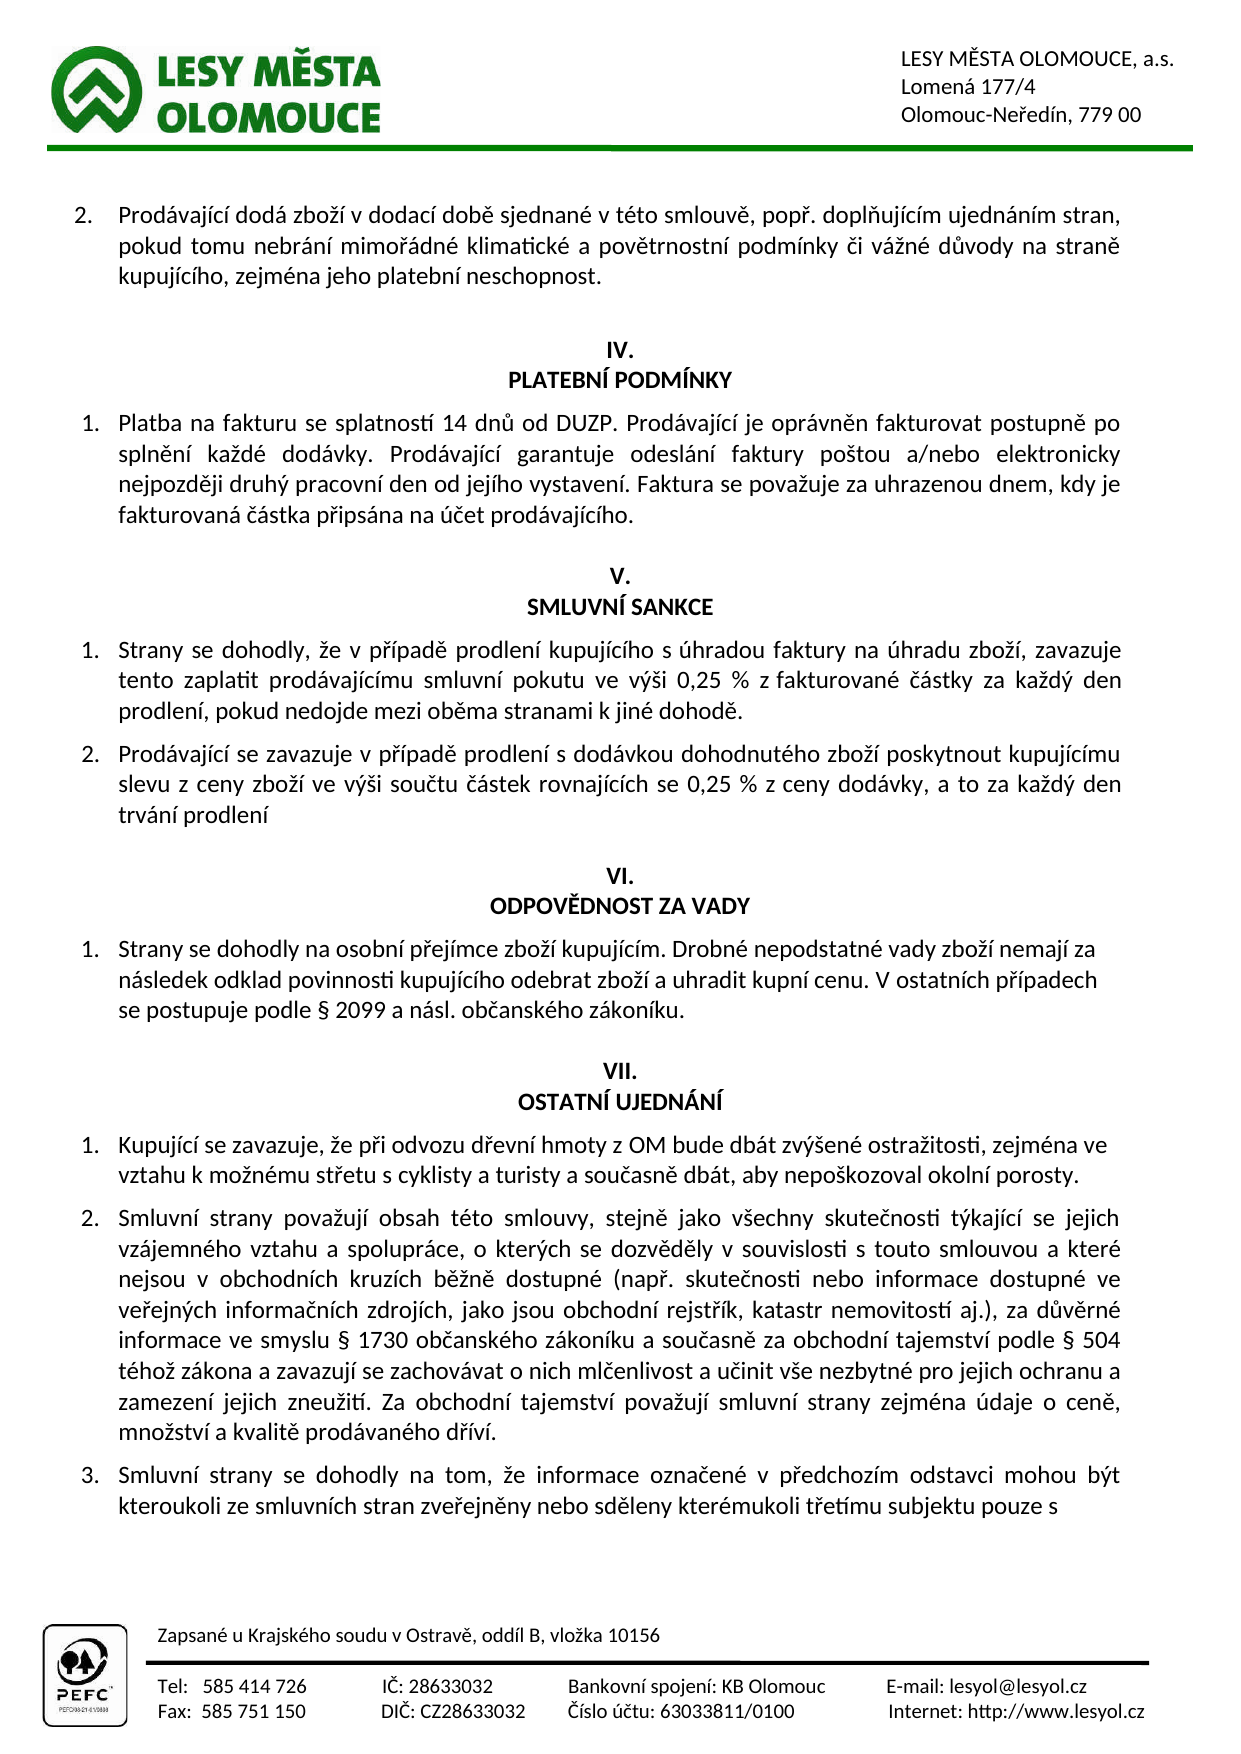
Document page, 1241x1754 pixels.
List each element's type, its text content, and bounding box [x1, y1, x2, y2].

list Platba na fakturu se splatností 14 dnů od DUZP. Prodávající je oprávněn fakturovat postupně po splnění každé dodávky. Prodávající garantuje odeslání faktury poštou a/nebo elektronicky nejpozději druhý pracovní den od jejího vystavení. Faktura se považuje za uhrazenou dnem, kdy je fakturovaná částka připsána na účet prodávajícího. [81, 408, 1122, 530]
text ODPOVĚDNOST ZA VADY [118, 890, 1122, 921]
list Strany se dohodly, že v případě prodlení kupujícího s úhradou faktury na úhradu zboží, zavazuje tento zaplatit prodávajícímu smluvní pokutu ve výši 0,25 % z fakturované částky za každý den prodlení, pokud nedojde mezi oběma stranami k jiné dohodě. [81, 634, 1122, 725]
text VII. [118, 1056, 1122, 1086]
text SMLUVNÍ SANKCE [118, 591, 1122, 621]
text OSTATNÍ UJEDNÁNÍ [118, 1086, 1122, 1117]
text V. [118, 560, 1122, 591]
text VI. [118, 860, 1122, 890]
picture [42, 1624, 128, 1727]
text PLATEBNÍ PODMÍNKY [118, 364, 1122, 395]
picture [51, 46, 381, 133]
list Prodávající se zavazuje v případě prodlení s dodávkou dohodnutého zboží poskytnout kupujícímu slevu z ceny zboží ve výši součtu částek rovnajících se 0,25 % z ceny dodávky, a to za každý den trvání prodlení [81, 738, 1122, 829]
list Strany se dohodly na osobní přejímce zboží kupujícím. Drobné nepodstatné vady zboží nemají za následek odklad povinnosti kupujícího odebrat zboží a uhradit kupní cenu. V ostatních případech se postupuje podle § 2099 a násl. občanského zákoníku. [81, 933, 1122, 1025]
text IV. [118, 334, 1122, 364]
list Smluvní strany se dohodly na tom, že informace označené v předchozím odstavci mohou být kteroukoli ze smluvních stran zveřejněny nebo sděleny kterémukoli třetímu subjektu pouze s [81, 1459, 1122, 1520]
list Kupující se zavazuje, že při odvozu dřevní hmoty z OM bude dbát zvýšené ostražitosti, zejména ve vztahu k možnému střetu s cyklisty a turisty a současně dbát, aby nepoškozoval okolní porosty. [81, 1129, 1122, 1190]
list Smluvní strany považují obsah této smlouvy, stejně jako všechny skutečnosti týkající se jejich vzájemného vztahu a spolupráce, o kterých se dozvěděly v souvislosti s touto smlouvou a které nejsou v obchodních kruzích běžně dostupné (např. skutečnosti nebo informace dostupné ve veřejných informačních zdrojích, jako jsou obchodní rejstřík, katastr nemovitostí aj.), za důvěrné informace ve smyslu § 1730 občanského zákoníku a současně za obchodní tajemství podle § 504 téhož zákona a zavazují se zachovávat o nich mlčenlivost a učinit vše nezbytné pro jejich ochranu a zamezení jejich zneužití. Za obchodní tajemství považují smluvní strany zejména údaje o ceně, množství a kvalitě prodávaného dříví. [81, 1203, 1122, 1447]
list Prodávající dodá zboží v dodací době sjednané v této smlouvě, popř. doplňujícím ujednáním stran, pokud tomu nebrání mimořádné klimatické a povětrnostní podmínky či vážné důvody na straně kupujícího, zejména jeho platební neschopnost. [74, 199, 1122, 291]
